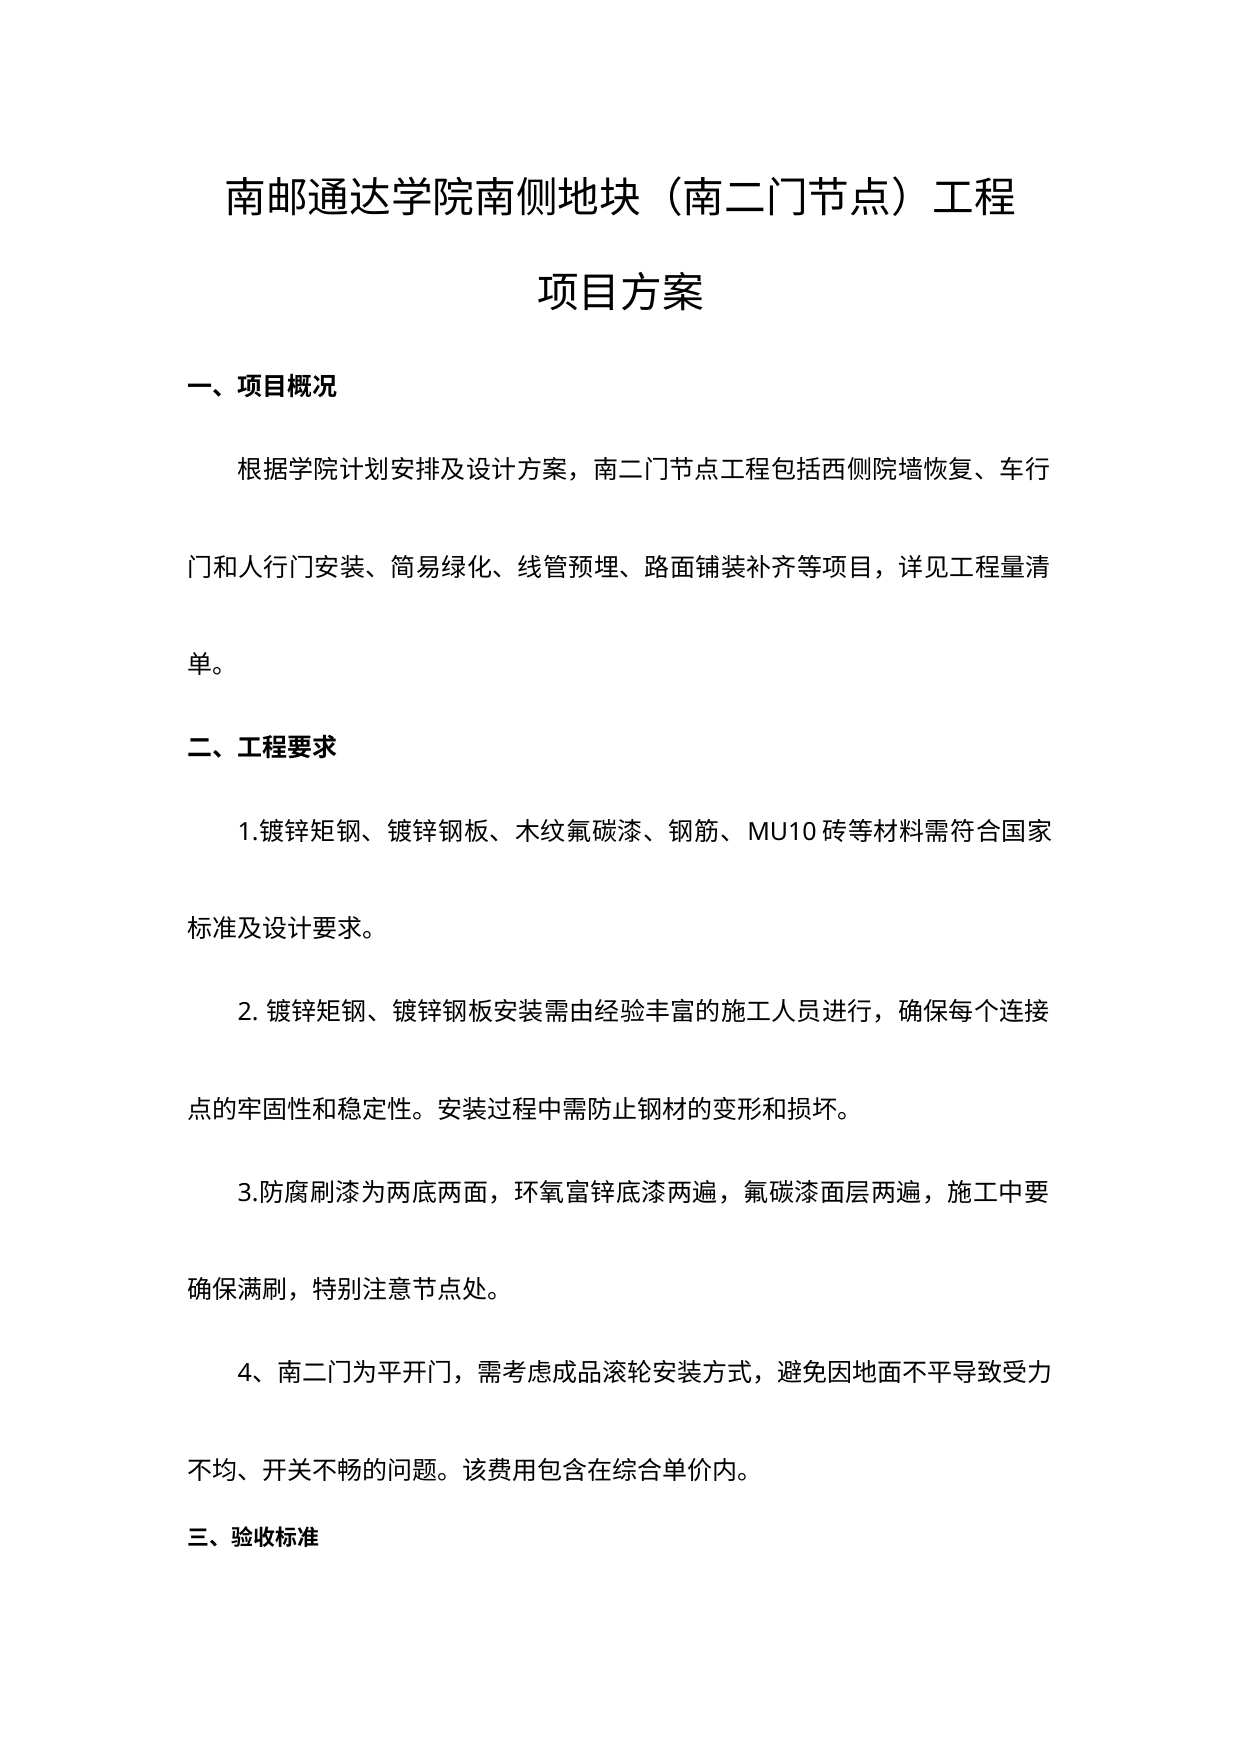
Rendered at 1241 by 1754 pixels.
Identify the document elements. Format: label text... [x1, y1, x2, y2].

list 4、南二门为平开门，需考虑成品滚轮安装方式，避免因地面不平导致受力不均、开关不畅的问题。该费用包含在综合单价内。 [187, 1338, 1053, 1501]
list 1.镀锌矩钢、镀锌钢板、木纹氟碳漆、钢筋、MU10砖等材料需符合国家标准及设计要求。 [187, 797, 1053, 959]
list 根据学院计划安排及设计方案，南二门节点工程包括西侧院墙恢复、车行门和人行门安装、简易绿化、线管预埋、路面铺装补齐等项目，详见工程量清单。 [187, 435, 1053, 695]
list 3.防腐刷漆为两底两面，环氧富锌底漆两遍，氟碳漆面层两遍，施工中要确保满刷，特别注意节点处。 [187, 1158, 1053, 1320]
text 三、验收标准 [187, 1519, 1053, 1552]
list 工程要求 [187, 713, 1053, 778]
text 南邮通达学院南侧地块（南二门节点）工程 [187, 162, 1053, 227]
list 项目概况 [187, 352, 1053, 417]
list 2. 镀锌矩钢、镀锌钢板安装需由经验丰富的施工人员进行，确保每个连接点的牢固性和稳定性。安装过程中需防止钢材的变形和损坏。 [187, 977, 1053, 1140]
text 项目方案 [187, 257, 1053, 322]
